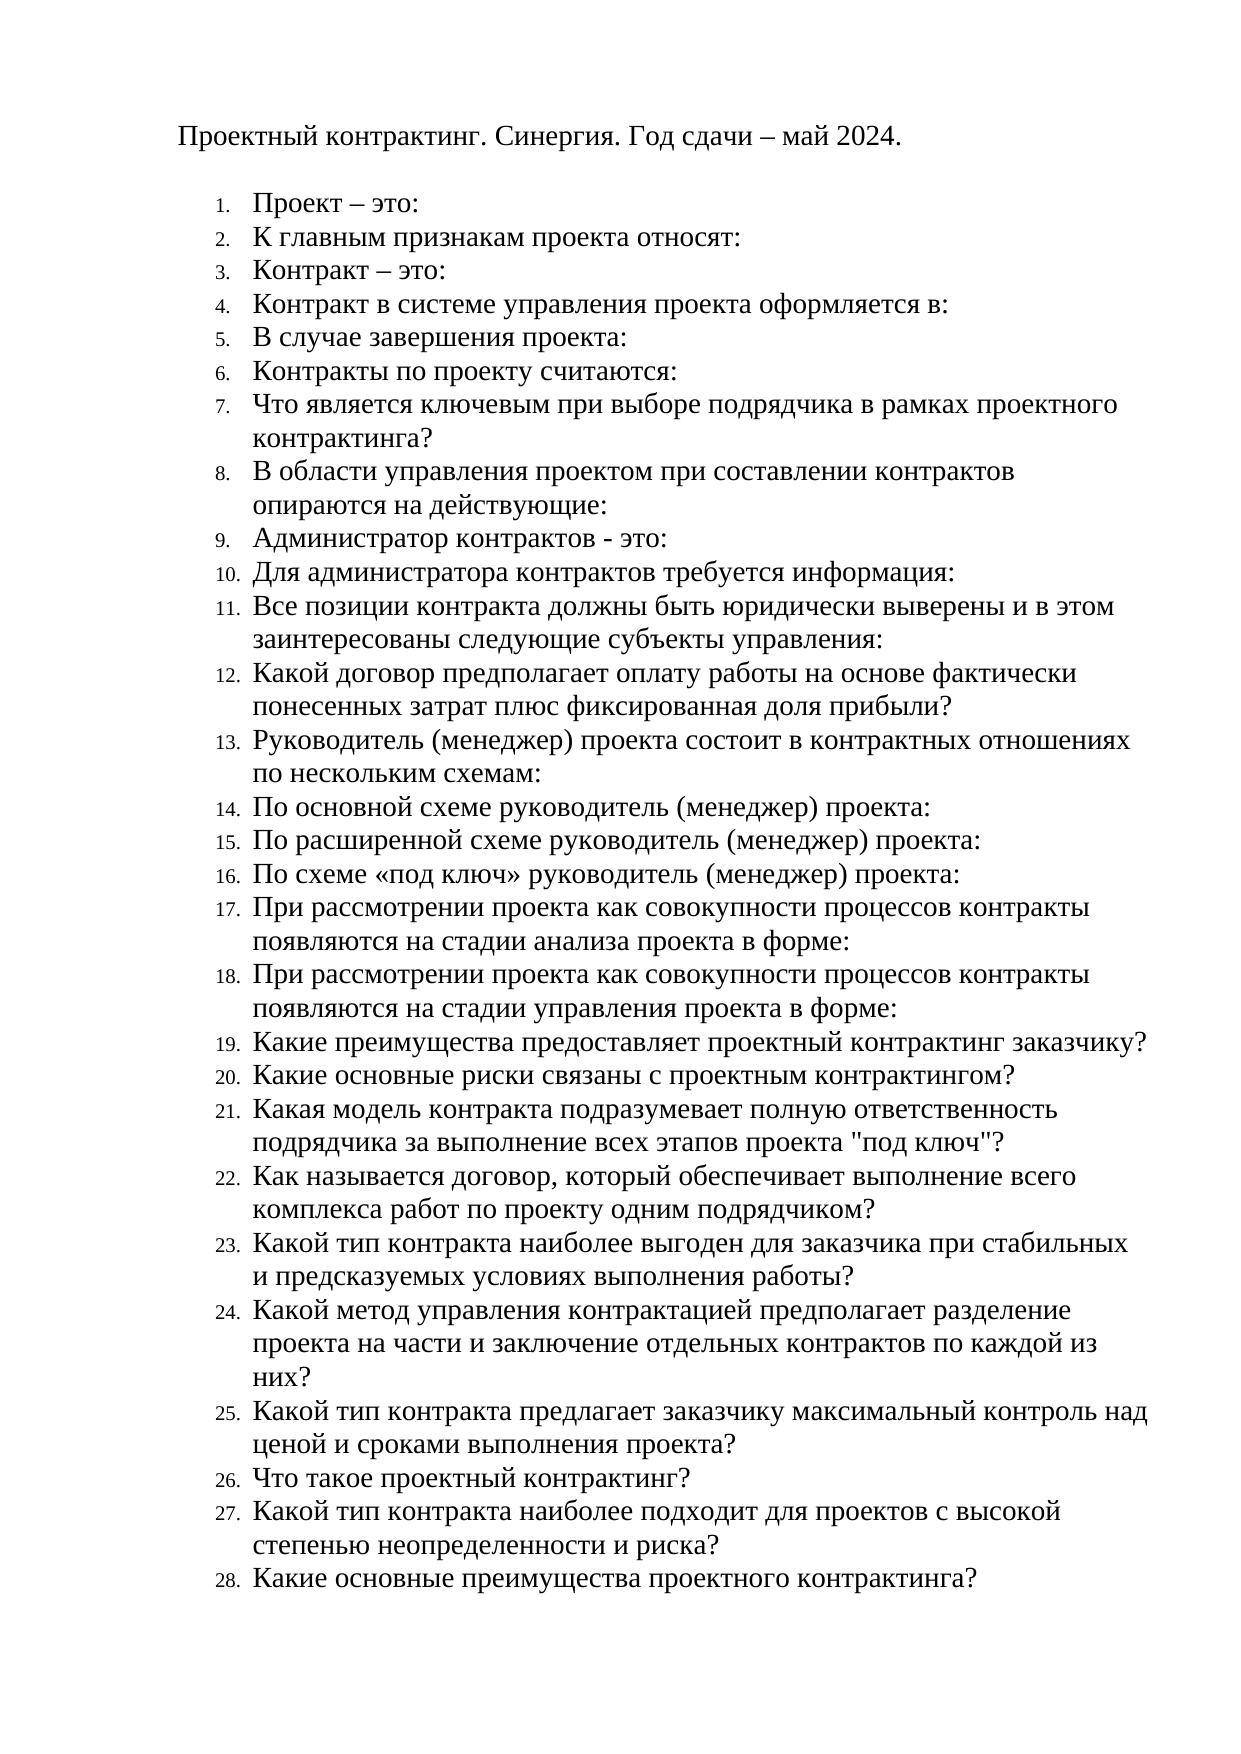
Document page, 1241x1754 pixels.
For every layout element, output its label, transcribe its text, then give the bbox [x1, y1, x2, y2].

list По основной схеме руководитель (менеджер) проекта: [215, 789, 1152, 822]
list Какие основные риски связаны с проектным контрактингом? [215, 1057, 1152, 1091]
list Какой договор предполагает оплату работы на основе фактически понесенных затрат плюс фиксированная доля прибыли? [215, 655, 1152, 722]
list Контракты по проекту считаются: [215, 353, 1152, 386]
list По расширенной схеме руководитель (менеджер) проекта: [215, 822, 1152, 856]
list Какие преимущества предоставляет проектный контрактинг заказчику? [215, 1024, 1152, 1057]
list Для администратора контрактов требуется информация: [215, 554, 1152, 588]
list Какая модель контракта подразумевает полную ответственность подрядчика за выполнение всех этапов проекта "под ключ"? [215, 1091, 1152, 1158]
list Что такое проектный контрактинг? [215, 1460, 1152, 1493]
list К главным признакам проекта относят: [215, 219, 1152, 252]
list Все позиции контракта должны быть юридически выверены и в этом заинтересованы следующие субъекты управления: [215, 588, 1152, 655]
list При рассмотрении проекта как совокупности процессов контракты появляются на стадии анализа проекта в форме: [215, 889, 1152, 957]
list Контракт в системе управления проекта оформляется в: [215, 286, 1152, 319]
list Проект – это: [215, 185, 1152, 219]
text Проектный контрактинг. Синергия. Год сдачи – май 2024. [177, 118, 1152, 152]
list Какие основные преимущества проектного контрактинга? [215, 1560, 1152, 1594]
list Какой тип контракта наиболее подходит для проектов с высокой степенью неопределенности и риска? [215, 1493, 1152, 1560]
list Что является ключевым при выборе подрядчика в рамках проектного контрактинга? [215, 386, 1152, 453]
list Какой тип контракта предлагает заказчику максимальный контроль над ценой и сроками выполнения проекта? [215, 1393, 1152, 1460]
list Какой метод управления контрактацией предполагает разделение проекта на части и заключение отдельных контрактов по каждой из них? [215, 1292, 1152, 1393]
list Администратор контрактов - это: [215, 521, 1152, 554]
list Руководитель (менеджер) проекта состоит в контрактных отношениях по нескольким схемам: [215, 722, 1152, 789]
list По схеме «под ключ» руководитель (менеджер) проекта: [215, 856, 1152, 889]
list При рассмотрении проекта как совокупности процессов контракты появляются на стадии управления проекта в форме: [215, 957, 1152, 1024]
list В случае завершения проекта: [215, 319, 1152, 353]
list Как называется договор, который обеспечивает выполнение всего комплекса работ по проекту одним подрядчиком? [215, 1158, 1152, 1225]
list Какой тип контракта наиболее выгоден для заказчика при стабильных и предсказуемых условиях выполнения работы? [215, 1225, 1152, 1292]
list В области управления проектом при составлении контрактов опираются на действующие: [215, 453, 1152, 521]
list Контракт – это: [215, 252, 1152, 286]
